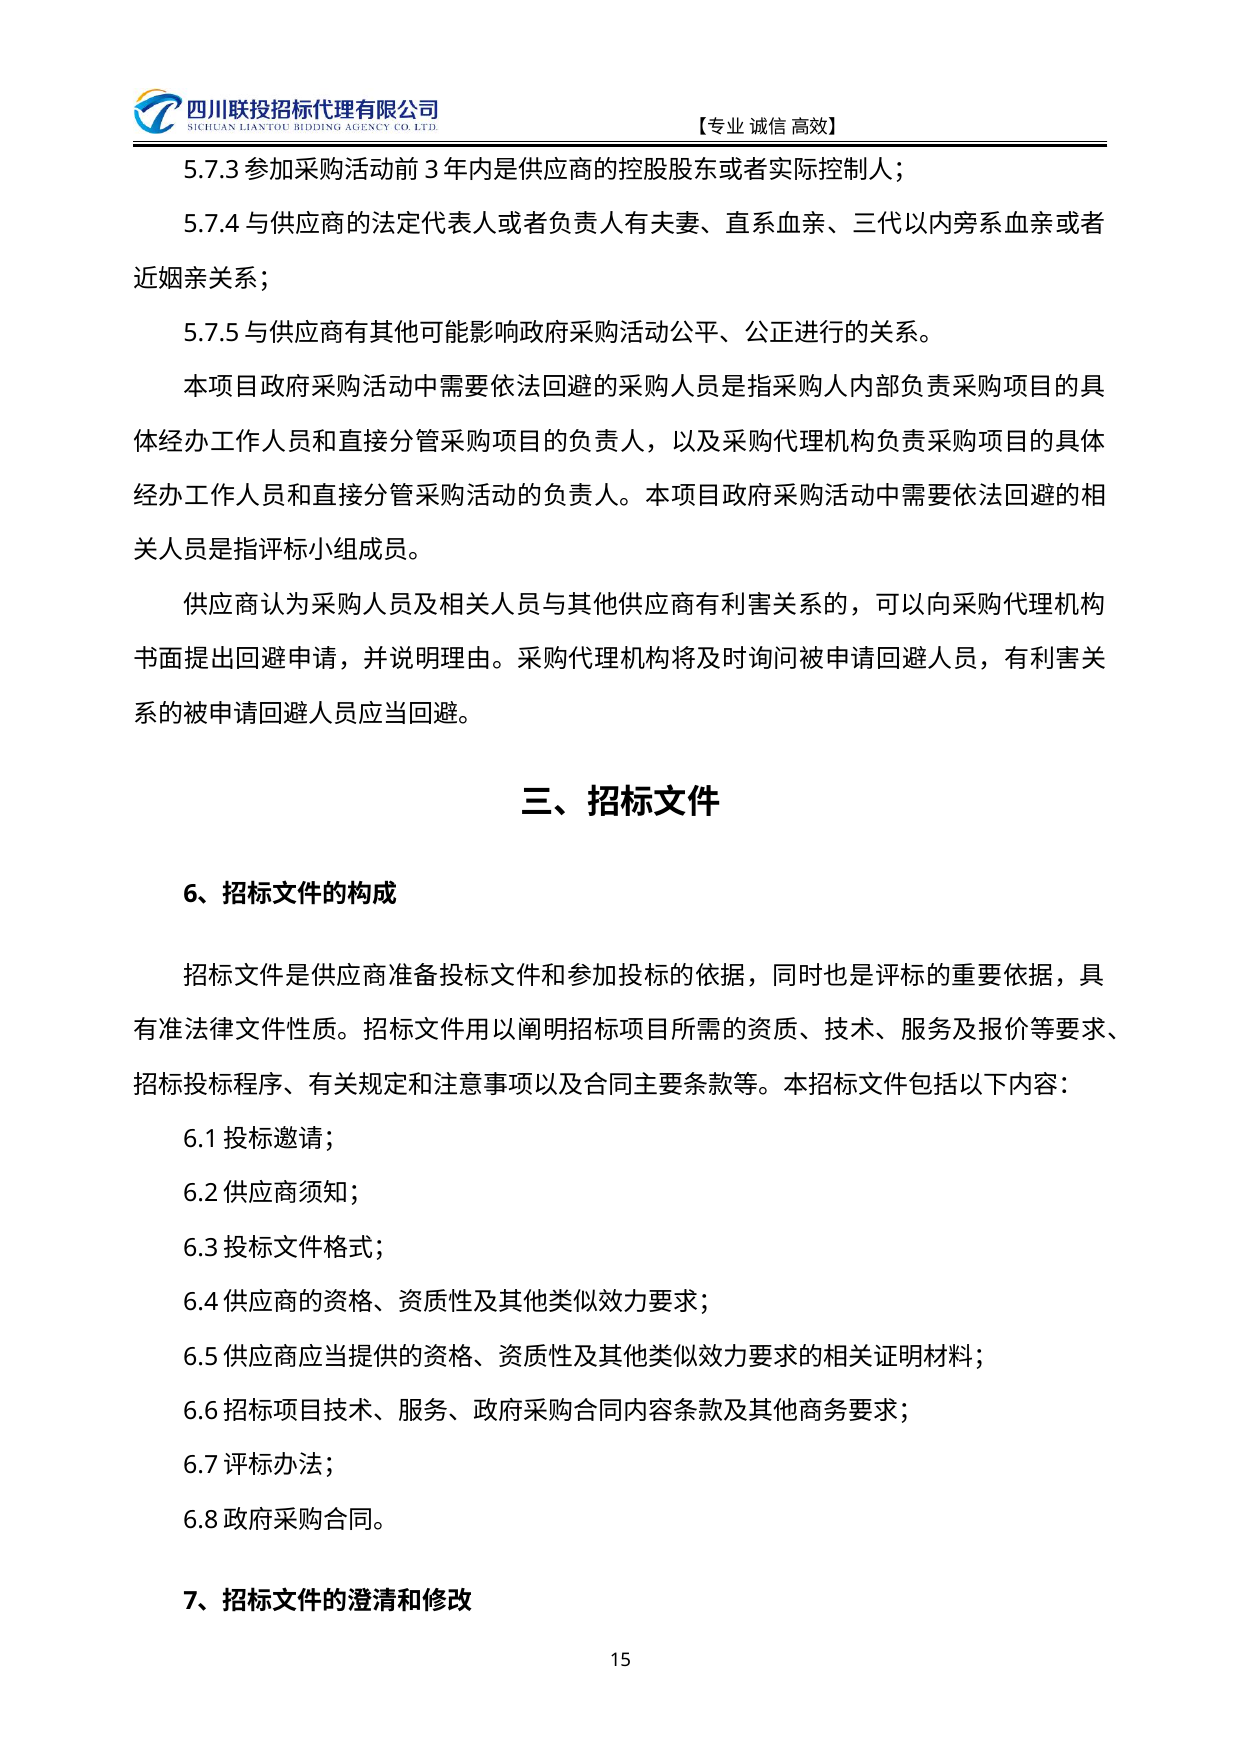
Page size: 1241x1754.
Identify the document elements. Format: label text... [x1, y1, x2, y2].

text 5.7.5与供应商有其他可能影响政府采购活动公平、公正进行的关系。 [133, 312, 1107, 349]
subtitle 7、招标文件的澄清和修改 [133, 1581, 1107, 1617]
text 6.6招标项目技术、服务、政府采购合同内容条款及其他商务要求； [133, 1390, 1107, 1427]
text 6.5供应商应当提供的资格、资质性及其他类似效力要求的相关证明材料； [133, 1336, 1107, 1372]
text 6.8政府采购合同。 [133, 1499, 1107, 1535]
text 本项目政府采购活动中需要依法回避的采购人员是指采购人内部负责采购项目的具体经办工作人员和直接分管采购项目的负责人，以及采购代理机构负责采购项目的具体经办工作人员和直接分管采购活动的负责人。本项目政府采购活动中需要依法回避的相关人员是指评标小组成员。 [133, 367, 1107, 566]
text 6.1投标邀请； [133, 1118, 1107, 1155]
text 6.4供应商的资格、资质性及其他类似效力要求； [133, 1282, 1107, 1318]
text 供应商认为采购人员及相关人员与其他供应商有利害关系的，可以向采购代理机构书面提出回避申请，并说明理由。采购代理机构将及时询问被申请回避人员，有利害关系的被申请回避人员应当回避。 [133, 584, 1107, 729]
subtitle 三、招标文件 [133, 774, 1107, 823]
picture [132, 88, 441, 134]
subtitle 6、招标文件的构成 [133, 874, 1107, 910]
text 6.3投标文件格式； [133, 1227, 1107, 1263]
text 6.2供应商须知； [133, 1173, 1107, 1209]
text 6.7评标办法； [133, 1445, 1107, 1481]
text 5.7.4与供应商的法定代表人或者负责人有夫妻、直系血亲、三代以内旁系血亲或者近姻亲关系； [133, 204, 1107, 294]
text 5.7.3参加采购活动前3年内是供应商的控股股东或者实际控制人； [133, 149, 1107, 186]
text 招标文件是供应商准备投标文件和参加投标的依据，同时也是评标的重要依据，具有准法律文件性质。招标文件用以阐明招标项目所需的资质、技术、服务及报价等要求、招标投标程序、有关规定和注意事项以及合同主要条款等。本招标文件包括以下内容： [133, 955, 1107, 1100]
